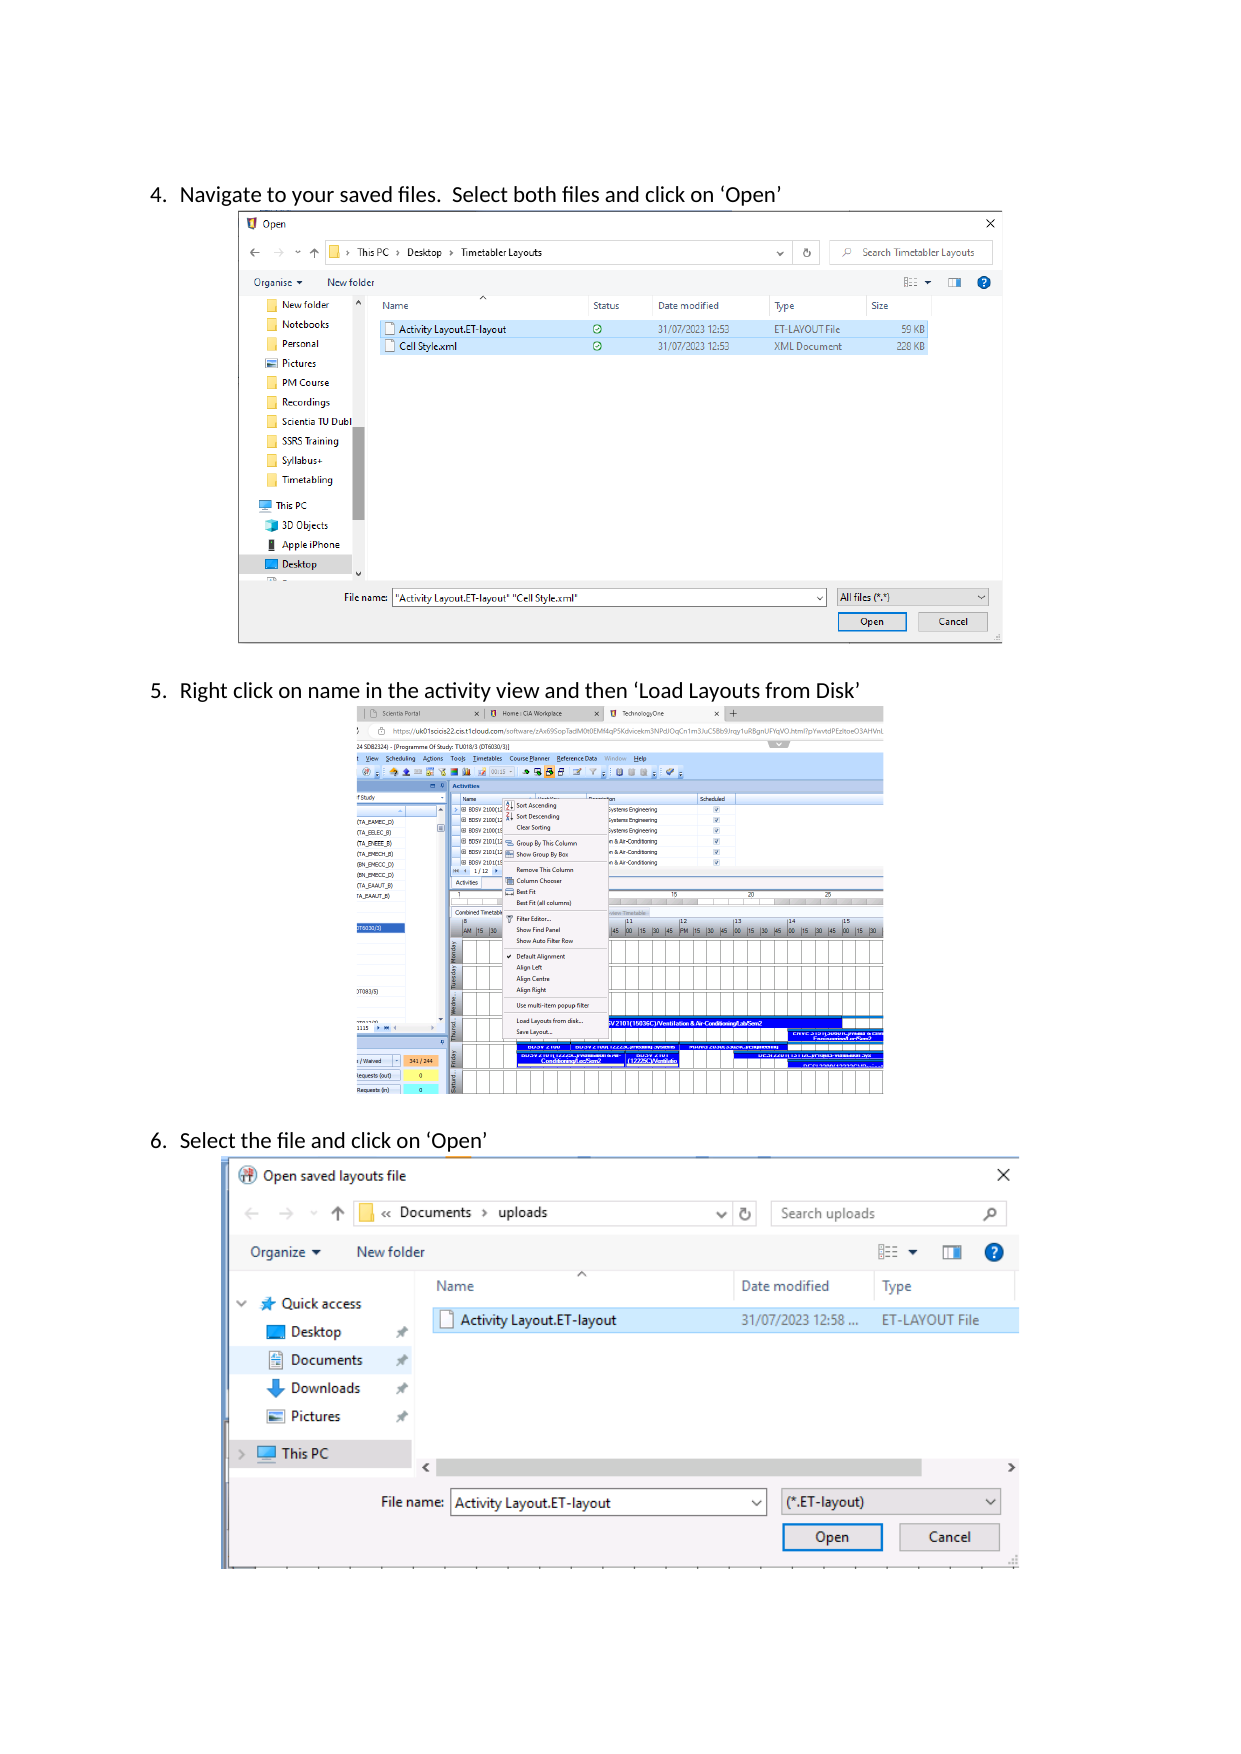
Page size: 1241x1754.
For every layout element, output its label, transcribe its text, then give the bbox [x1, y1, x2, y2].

picture [356, 706, 884, 1094]
list Select the file and click on ‘Open’ [150, 1126, 1090, 1154]
list Right click on name in the activity view and then ‘Load Layouts from Disk’ [150, 676, 1090, 704]
list Navigate to your saved files. Select both files and click on ‘Open’ [150, 180, 1090, 208]
picture [221, 1156, 1020, 1569]
picture [238, 210, 1003, 644]
